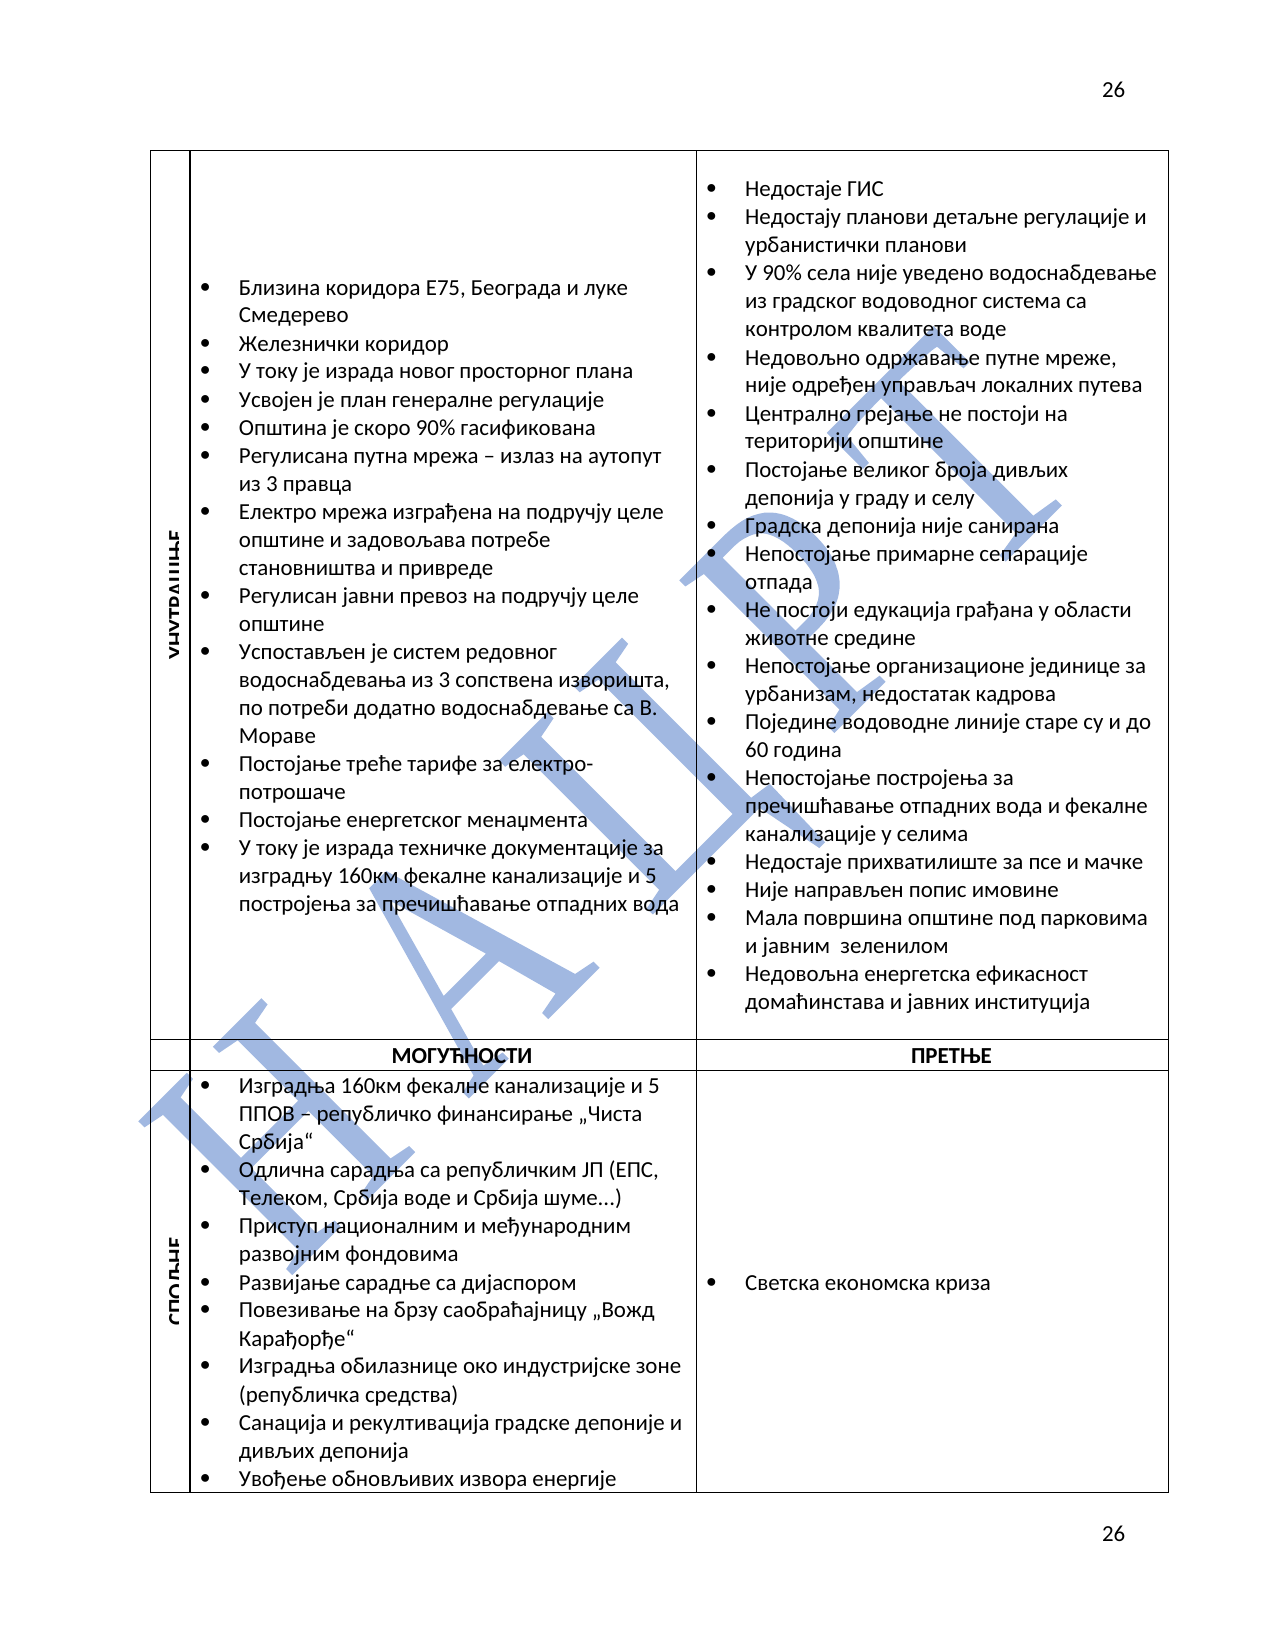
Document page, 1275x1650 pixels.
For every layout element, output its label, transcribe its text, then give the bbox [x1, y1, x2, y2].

table_cell Недостаје ГИС Недостају планови детаљне регулације и урбанистички планови У 90% села није уведено водоснабдевање из градског водоводног система са контролом квалитета воде Недовољно одржавање путне мреже, није одређен управљач локалних путева Централно грејање не постоји на територији општине Постојање великог броја дивљих депонија у граду и селу Градска депонија није санирана Непостојање примарне сепарације отпада Не постоји едукација грађана у области животне средине Непостојање организационе јединице за урбанизам, недостатак кадрова Поједине водоводне линије старе су и до 60 година Непостојање постројења за пречишћавање отпадних вода и фекалне канализације у селима Недостаје прихватилиште за псе и мачке Није направљен попис имовине Мала површина општине под парковима и јавним зеленилом Недовољна енергетска ефикасност домаћинстава и јавних институција [697, 151, 1168, 1039]
table_cell Светска економска криза [697, 1071, 1168, 1492]
table_cell СПОЉНЕ [151, 1071, 189, 1492]
table_cell МОГУЋНОСТИ [191, 1040, 696, 1070]
table_cell Близина коридора Е75, Београда и луке Смедерево Железнички коридор У току је израда новог просторног плана Усвојен је план генералне регулације Општина је скоро 90% гасификована Регулисана путна мрежа – излаз на аутопут из 3 правца Електро мрежа изграђена на подручју целе општине и задовољава потребе становништва и привреде Регулисан јавни превоз на подручју целе општине Успостављен је систем редовног водоснабдевања из 3 сопствена изворишта, по потреби додатно водоснабдевање са В. Мораве Постојање треће тарифе за електро-потрошаче Постојање енергетског менаџмента У току је израда техничке документације за изградњу 160км фекалне канализације и 5 постројења за пречишћавање отпадних вода [191, 151, 696, 1039]
table_cell УНУТРАШЊЕ [151, 151, 189, 1039]
table_cell [151, 1040, 189, 1070]
table_cell ПРЕТЊЕ [697, 1040, 1168, 1070]
table_cell Изградња 160км фекалне канализације и 5 ППОВ – републичко финансирање „Чиста Србија“ Одлична сарадња са републичким ЈП (ЕПС, Телеком, Србија воде и Србија шуме...) Приступ националним и међународним развојним фондовима Развијање сарадње са дијаспором Повезивање на брзу саобраћајницу „Вожд Карађорђе“ Изградња обилазнице око индустријске зоне (републичка средства) Санација и рекултивација градске депоније и дивљих депонија Увођење обновљивих извора енергије [191, 1071, 696, 1492]
